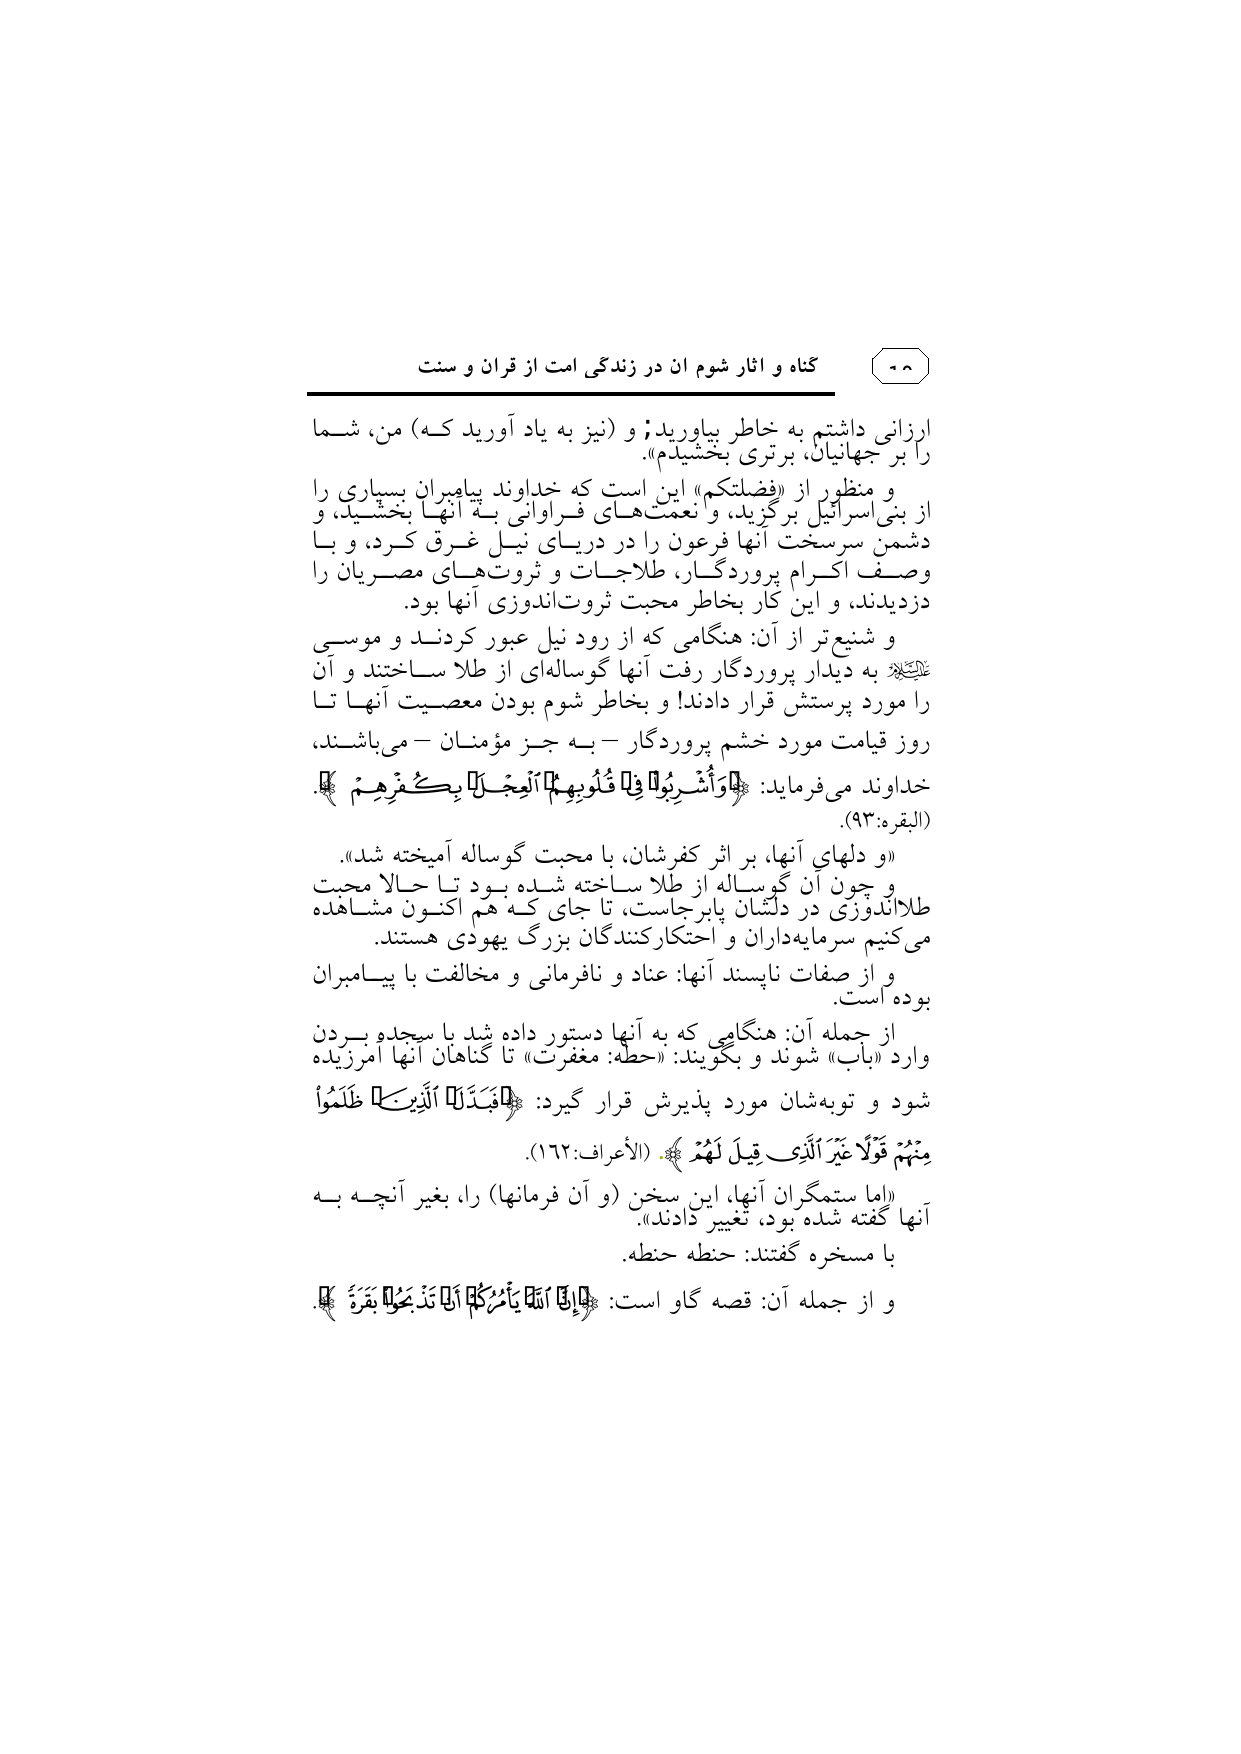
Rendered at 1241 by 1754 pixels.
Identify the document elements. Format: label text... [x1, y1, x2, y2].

text با مسخره گفتند: حنطه حنطه. [311, 1238, 929, 1268]
text و منظور از «فضلتکم» این است که خداوند پیامبران بسیاری را از بنی‌اسرائیل برگزید، و نعمت‌های فراوانی به آنها بخشید، و دشمن سرسخت آنها فرعون را در دریای نیل غرق کرد، و با وصف اکرام پروردگار، طلاجات و ثروت‌های مصریان را دزدیدند، و این کار بخاطر محبت ثروت‌اندوزی آنها بود. [311, 472, 929, 621]
text از جمله آن: هنگامی که به آنها دستور داده شد با سجده بردن وارد «باب» شوند و بگویند: «حطه: مغفرت» تا گناهان آنها آمرزیده شود و توبه‌شان مورد پذیرش قرار گیرد: ﮋ ﮙ ﮚ ﮛ ﮜ ﮝ ﮞ ﮟ ﮠ ﮡ ﮊ. (الأعراف:162). [311, 1017, 929, 1178]
text و چون آن گوساله از طلا ساخته شده بود تا حالا محبت طلا‌اندوزی در دلشان پابرجاست، تا جای که هم اکنون مشاهده می‌کنیم سرمایه‌داران و احتکارکنندگان بزرگ یهودی هستند. [311, 868, 929, 957]
text «و دلهاى آنها، بر اثر كفرشان، با محبت گوساله آميخته شد». [311, 838, 929, 868]
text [311, 1268, 929, 1319]
text سپس خداوند موسی ؛ را به پیامبری برگزید تا بنی‌اسرائیل را از آن حقارت و ذلت نجات دهد، تا شاید که سپاس‌گذار باشند، و قصه عجیب و مفصلی - در آغاز با تکریم پروردگار به آنها - به وقوع می‌پیوندد: ﮋ ﯤ ﯥ ﯦ ﯧ ﯨ ﯩ ﯪ ﯫ ﯬ ﯭ ﯮ ﯯ ﮊ. (البقره:٤٧). «اى بنى اسرائيل! نعمتهايى را كه به شما ارزانى داشتم به خاطر بياوريد; و (نيز به ياد آوريد كه) من، شما را بر جهانيان، برترى بخشيدم». [311, 413, 929, 472]
text و از صفات ناپسند آنها: عناد و نافرمانی و مخالفت با پیامبران بوده است. [311, 957, 929, 1017]
text «اما ستمگران آنها، اين سخن (و آن فرمانها) را، بغير آنچه به آنها گفته شده بود، تغيير دادند». [311, 1178, 929, 1238]
text و شنیع‌تر از آن: هنگامی که از رود نیل عبور کردند و موسی ؛ به دیدار پروردگار رفت آنها گوساله‌ای از طلا ساختند و آن را مورد پرستش قرار دادند! و بخاطر شوم بودن معصیت آنها تا روز قیامت مورد خشم پروردگار – به جز مؤمنان – مي‌باشند، خداوند می‌فرماید: ﮋ ﯨ ﯩ ﯪ ﯫ ﯬ ﮊ . (البقره:93). [311, 621, 929, 838]
